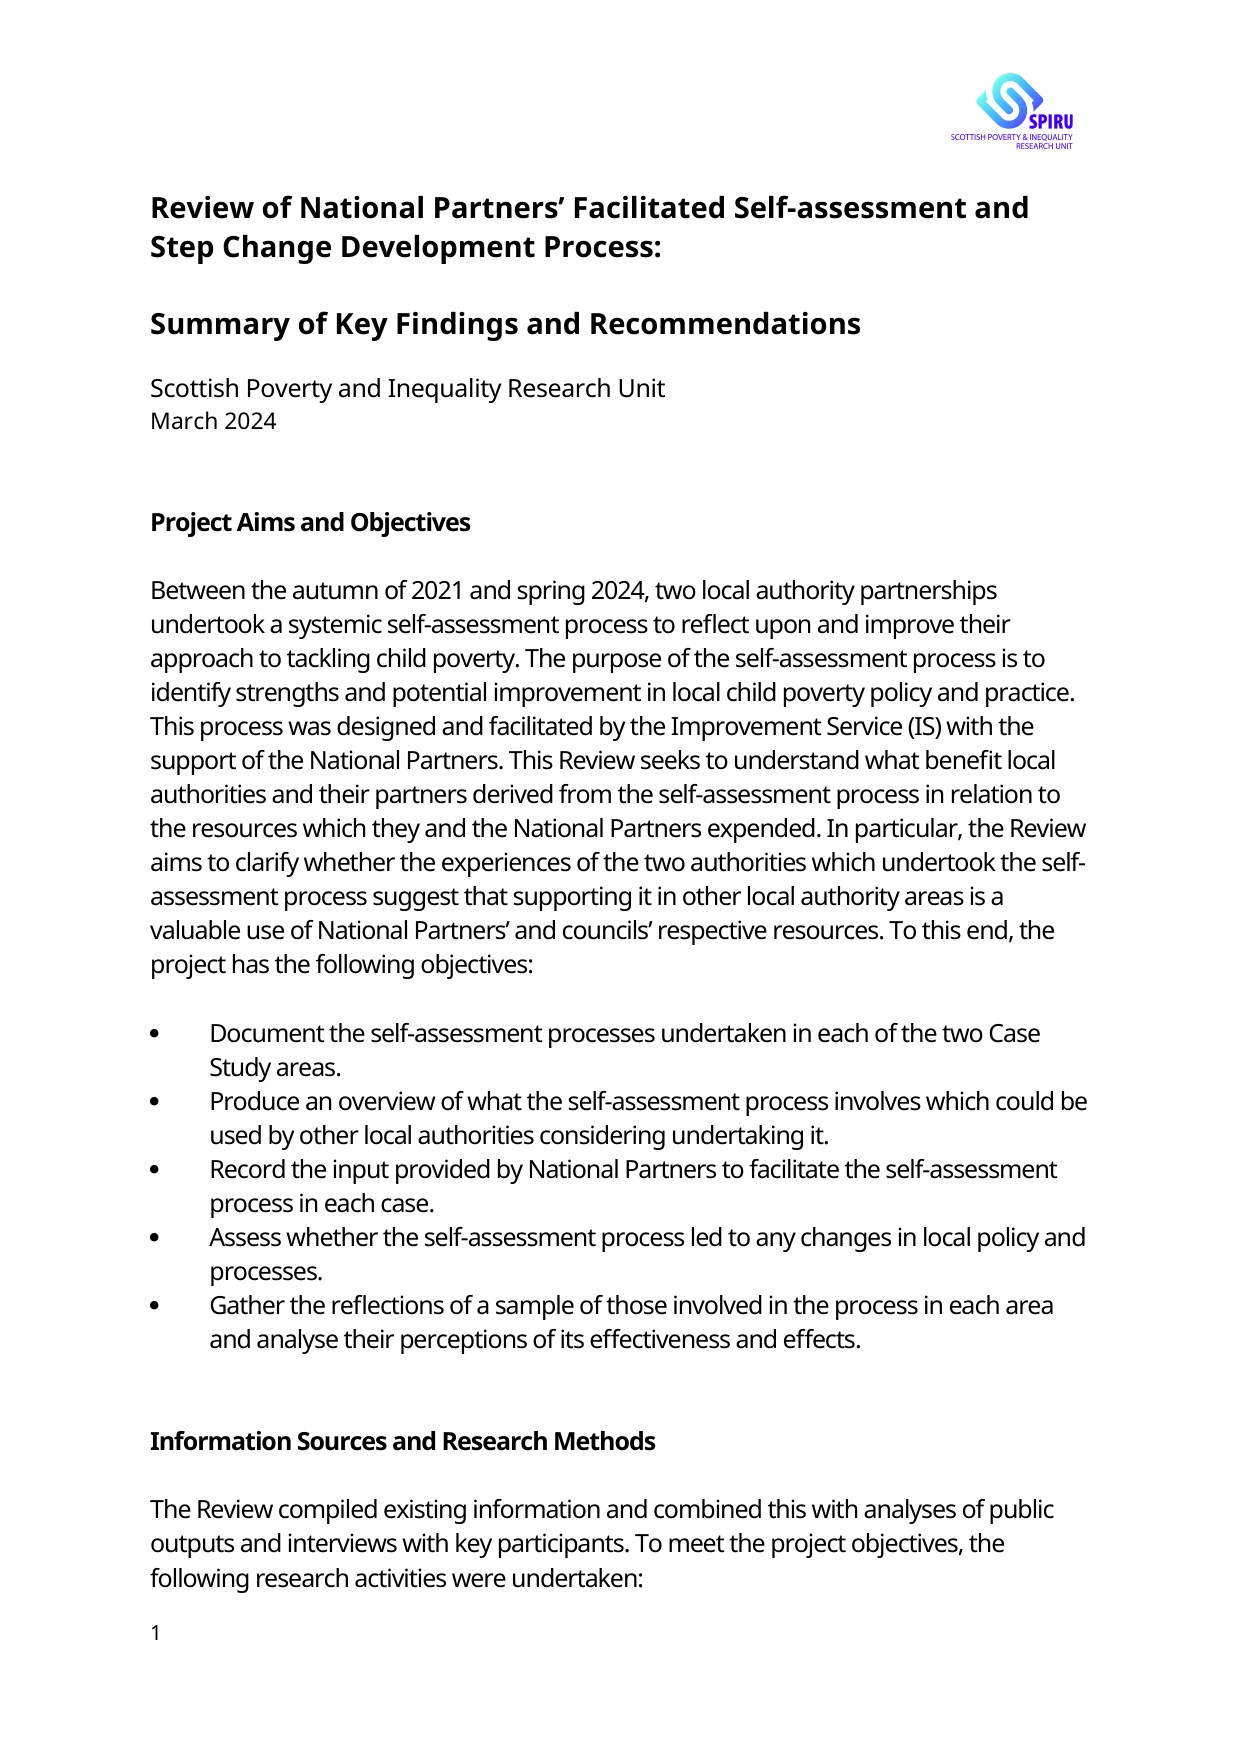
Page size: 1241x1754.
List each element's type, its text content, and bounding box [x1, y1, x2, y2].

list Document the self-assessment processes undertaken in each of the two Case Study areas. [150, 1015, 1090, 1083]
subtitle Information Sources and Research Methods [150, 1424, 1090, 1458]
text March 2024 [150, 405, 1090, 436]
subtitle Review of National Partners’ Facilitated Self-assessment and Step Change Development Process: [150, 187, 1090, 266]
text Scottish Poverty and Inequality Research Unit [150, 371, 1090, 405]
list Produce an overview of what the self-assessment process involves which could be used by other local authorities considering undertaking it. [150, 1083, 1090, 1151]
subtitle Project Aims and Objectives [150, 504, 1090, 538]
list Record the input provided by National Partners to facilitate the self-assessment process in each case. [150, 1151, 1090, 1219]
text Between the autumn of 2021 and spring 2024, two local authority partnerships undertook a systemic self-assessment process to reflect upon and improve their approach to tackling child poverty. The purpose of the self-assessment process is to identify strengths and potential improvement in local child poverty policy and practice. This process was designed and facilitated by the Improvement Service (IS) with the support of the National Partners. This Review seeks to understand what benefit local authorities and their partners derived from the self-assessment process in relation to the resources which they and the National Partners expended. In particular, the Review aims to clarify whether the experiences of the two authorities which undertook the self-assessment process suggest that supporting it in other local authority areas is a valuable use of National Partners’ and councils’ respective resources. To this end, the project has the following objectives: [150, 572, 1090, 981]
text The Review compiled existing information and combined this with analyses of public outputs and interviews with key participants. To meet the project objectives, the following research activities were undertaken: [150, 1492, 1090, 1594]
picture [951, 73, 1073, 149]
list Gather the reflections of a sample of those involved in the process in each area and analyse their perceptions of its effectiveness and effects. [150, 1288, 1090, 1356]
subtitle Summary of Key Findings and Recommendations [150, 303, 1090, 343]
list Assess whether the self-assessment process led to any changes in local policy and processes. [150, 1219, 1090, 1288]
